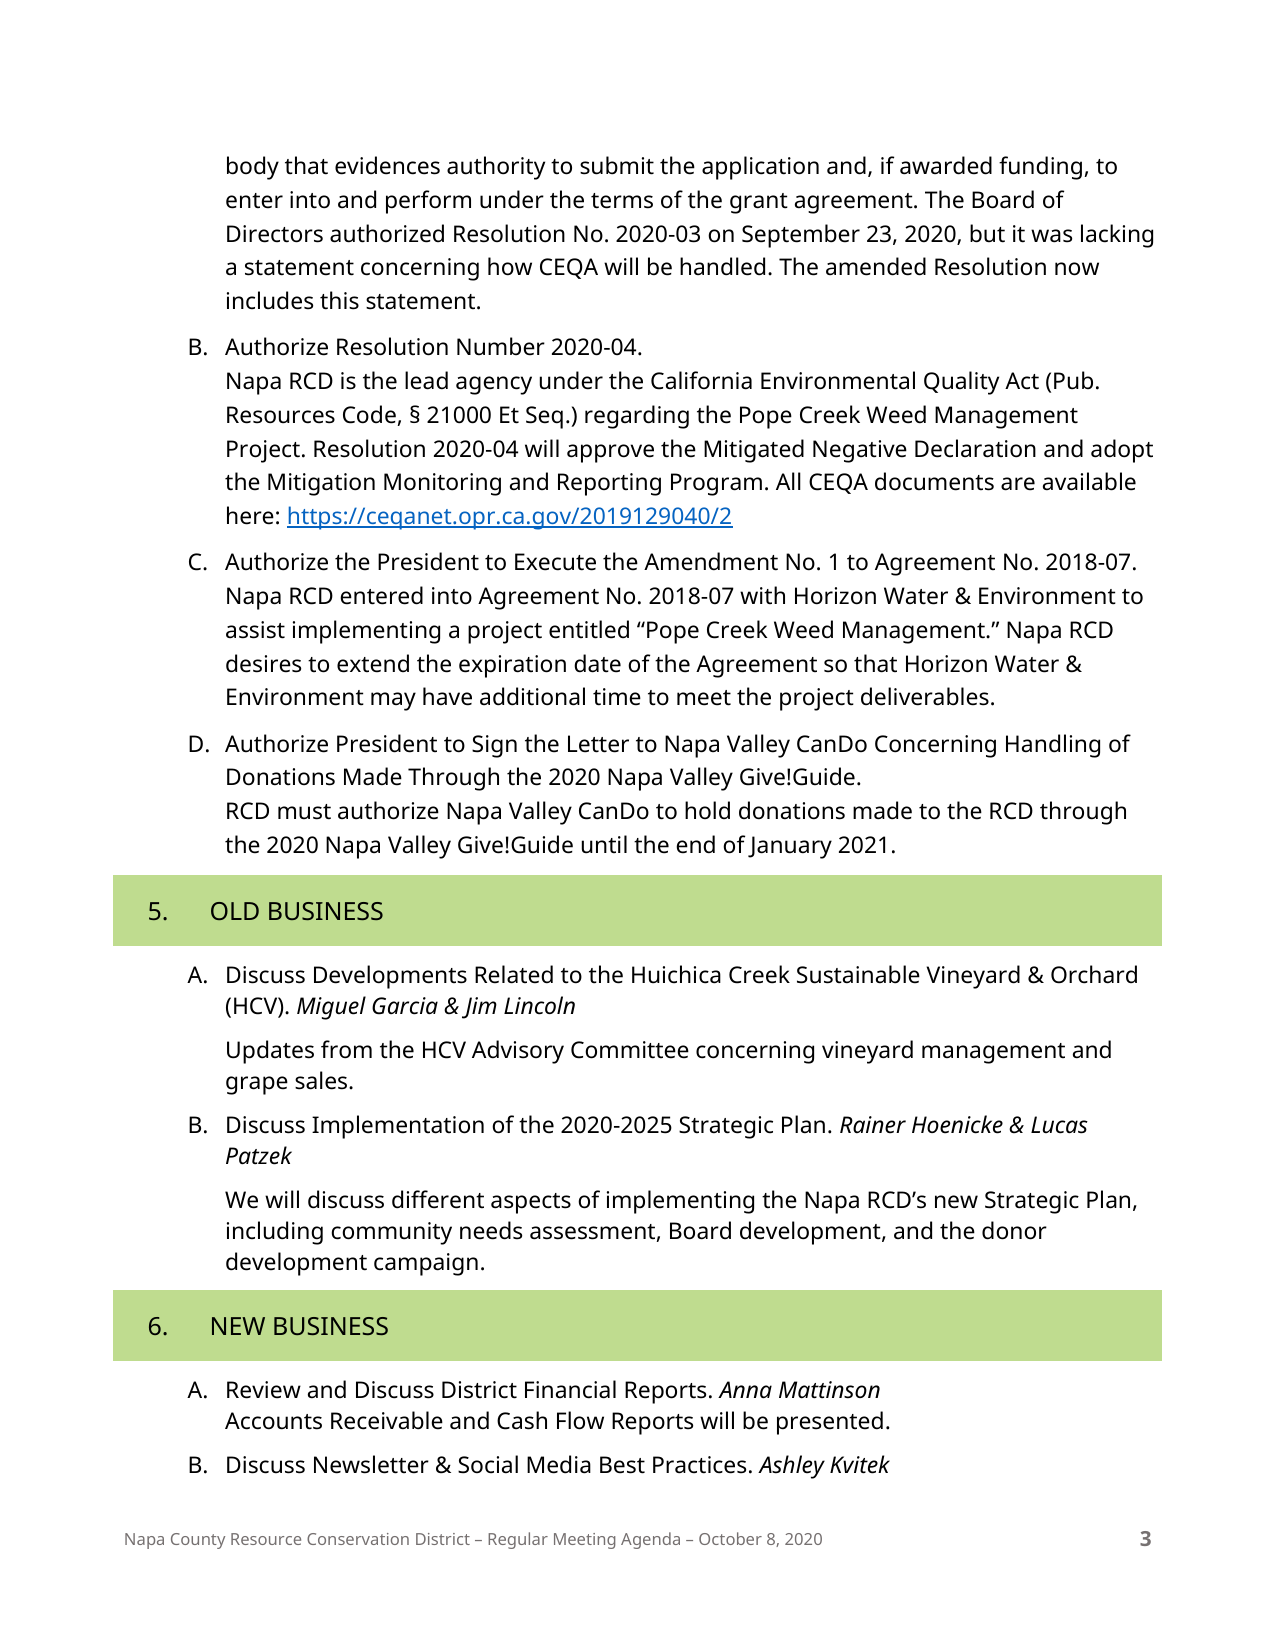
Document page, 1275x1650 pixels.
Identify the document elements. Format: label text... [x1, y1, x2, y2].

table_header OLD BUSINESS [203, 875, 1162, 946]
list Authorize President to Sign the Letter to Napa Valley CanDo Concerning Handling of Donations Made Through the 2020 Napa Valley Give!Guide. RCD must authorize Napa Valley CanDo to hold donations made to the RCD through the 2020 Napa Valley Give!Guide until the end of January 2021. [187, 727, 1162, 860]
table_header NEW BUSINESS [203, 1290, 1162, 1361]
list Discuss Newsletter & Social Media Best Practices. Ashley Kvitek [187, 1448, 1162, 1480]
list Authorize Resolution Number 2020-04. Napa RCD is the lead agency under the California Environmental Quality Act (Pub. Resources Code, § 21000 Et Seq.) regarding the Pope Creek Weed Management Project. Resolution 2020-04 will approve the Mitigated Negative Declaration and adopt the Mitigation Monitoring and Reporting Program. All CEQA documents are available here: https://ceqanet.opr.ca.gov/2019129040/2 [187, 331, 1162, 531]
table_header 6. [113, 1290, 203, 1361]
table_header 5. [113, 875, 203, 946]
list Review and Discuss District Financial Reports. Anna Mattinson Accounts Receivable and Cash Flow Reports will be presented. [187, 1373, 1162, 1436]
list We will discuss different aspects of implementing the Napa RCD’s new Strategic Plan, including community needs assessment, Board development, and the donor development campaign. [225, 1184, 1162, 1277]
list Discuss Implementation of the 2020-2025 Strategic Plan. Rainer Hoenicke & Lucas Patzek [187, 1109, 1162, 1171]
list Discuss Developments Related to the Huichica Creek Sustainable Vineyard & Orchard (HCV). Miguel Garcia & Jim Lincoln [187, 959, 1162, 1021]
list Updates from the HCV Advisory Committee concerning vineyard management and grape sales. [225, 1034, 1162, 1096]
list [187, 150, 1162, 316]
list Authorize the President to Execute the Amendment No. 1 to Agreement No. 2018-07. Napa RCD entered into Agreement No. 2018-07 with Horizon Water & Environment to assist implementing a project entitled “Pope Creek Weed Management.” Napa RCD desires to extend the expiration date of the Agreement so that Horizon Water & Environment may have additional time to meet the project deliverables. [187, 546, 1162, 712]
